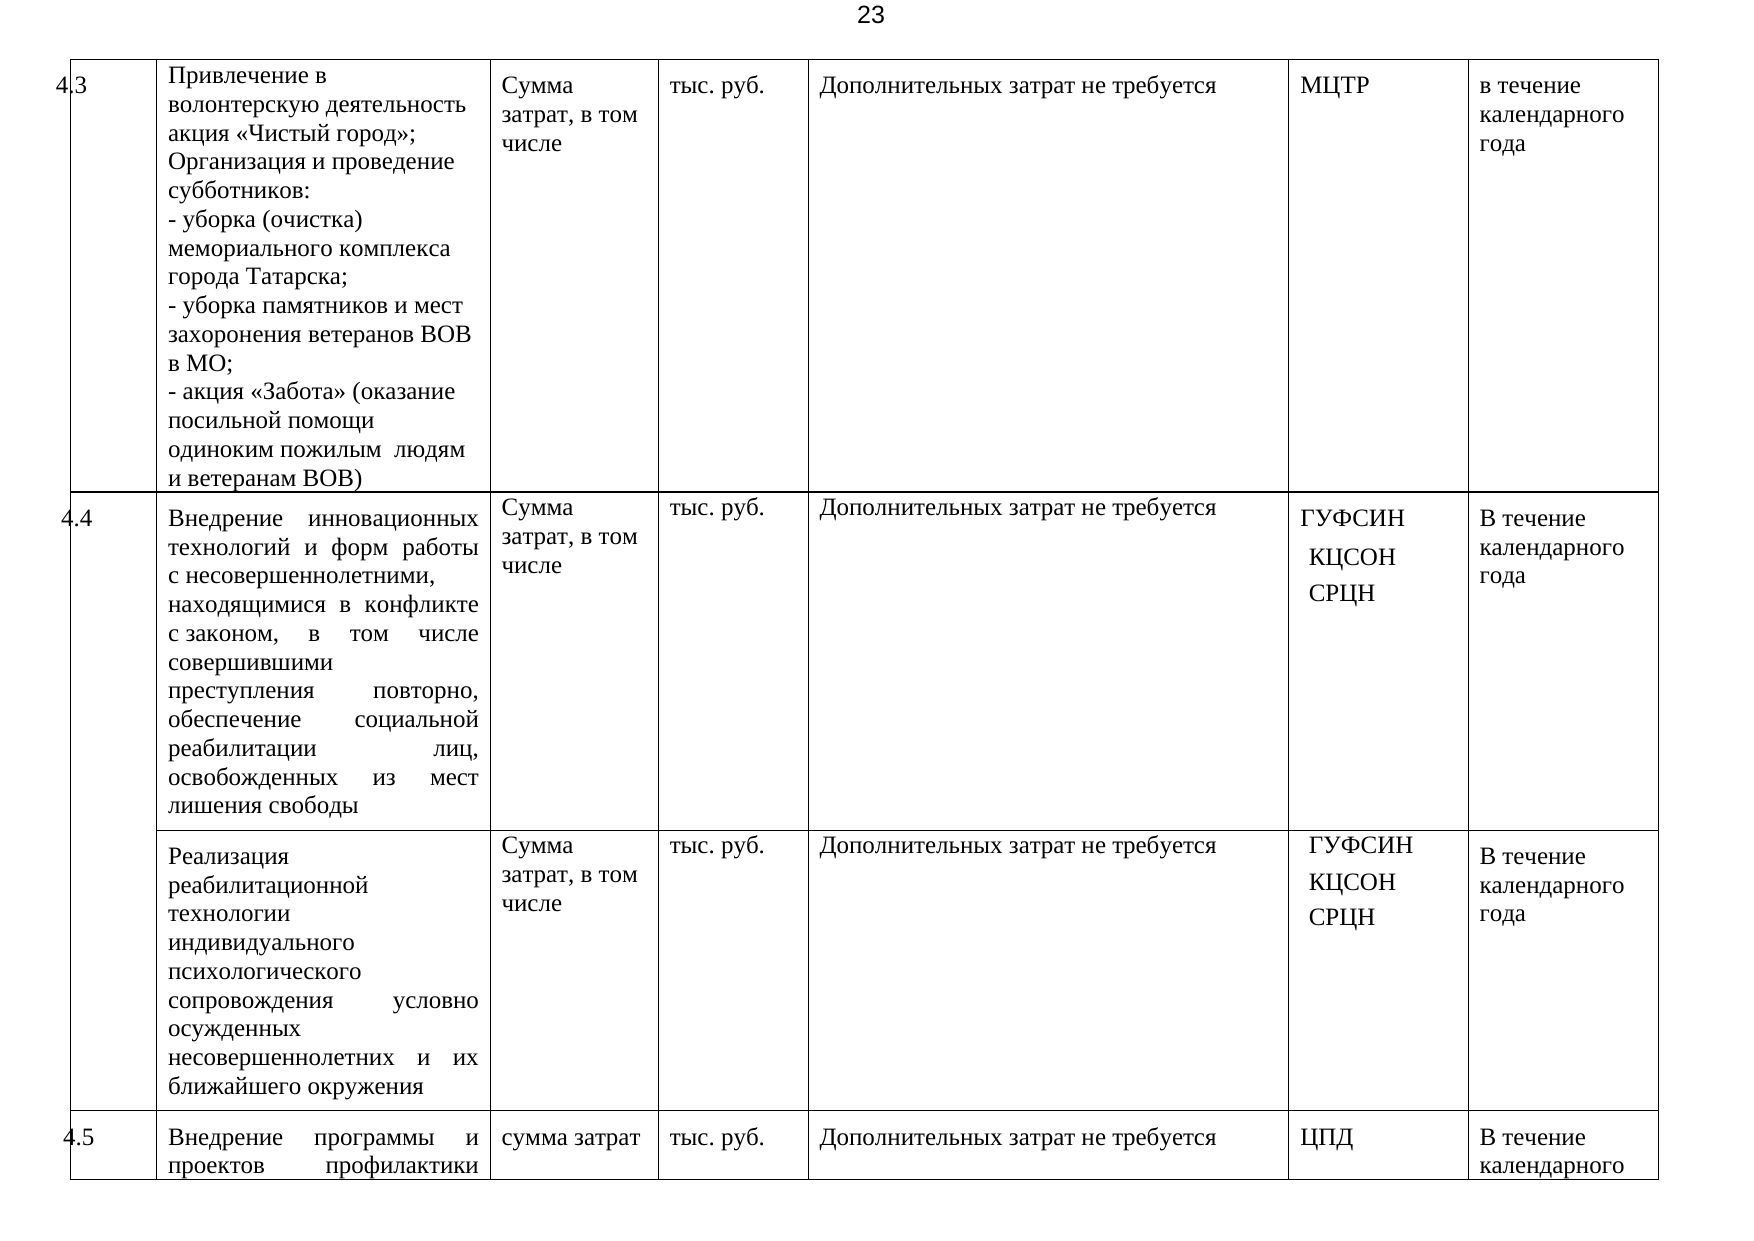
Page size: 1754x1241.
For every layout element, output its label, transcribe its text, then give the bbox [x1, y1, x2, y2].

table_cell ГУФСИН КЦСОН СРЦН [1289, 493, 1468, 829]
table_cell МЦТР [1289, 60, 1468, 491]
table_cell сумма затрат [491, 1111, 658, 1179]
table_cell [157, 1111, 490, 1179]
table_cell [1469, 60, 1658, 491]
table_cell ГУФСИН КЦСОН СРЦН [1289, 831, 1468, 1110]
table_cell Реализация реабилитационной технологии индивидуального психологического сопровождения условно осужденных несовершеннолетних и их ближайшего окружения [157, 831, 490, 1110]
table_cell тыс. руб. [659, 1111, 808, 1179]
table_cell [809, 1111, 1288, 1179]
table_cell 4.3 [71, 60, 156, 491]
table_cell 4.4 [71, 493, 156, 1110]
table_cell тыс. руб. [659, 831, 808, 1110]
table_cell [1469, 1111, 1658, 1179]
table_cell В течение календарного года [1469, 831, 1658, 1110]
table_cell Внедрение инновационных технологий и форм работы с несовершеннолетними, находящимися в конфликте с законом, в том числе совершившими преступления повторно, обеспечение социальной реабилитации лиц, освобожденных из мест лишения свободы [157, 493, 490, 829]
table_cell Сумма затрат, в том числе [491, 831, 658, 1110]
table_cell 4.5 [71, 1111, 156, 1179]
table_cell Привлечение в волонтерскую деятельность акция «Чистый город»; Организация и проведение субботников: - уборка (очистка) мемориального комплекса города Татарска; - уборка памятников и мест захоронения ветеранов ВОВ в МО; - акция «Забота» (оказание посильной помощи одиноким пожилым людям и ветеранам ВОВ) [157, 60, 490, 491]
table_cell ЦПД КЦСОН СРЦН [1289, 1111, 1468, 1179]
table_cell В течение календарного года [1469, 493, 1658, 829]
table_cell тыс. руб. [659, 493, 808, 829]
table_cell Сумма затрат, в том числе [491, 493, 658, 829]
table_cell Дополнительных затрат не требуется [809, 831, 1288, 1110]
table_cell тыс. руб. [659, 60, 808, 491]
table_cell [809, 60, 1288, 491]
table_cell Дополнительных затрат не требуется [809, 493, 1288, 829]
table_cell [491, 60, 658, 491]
